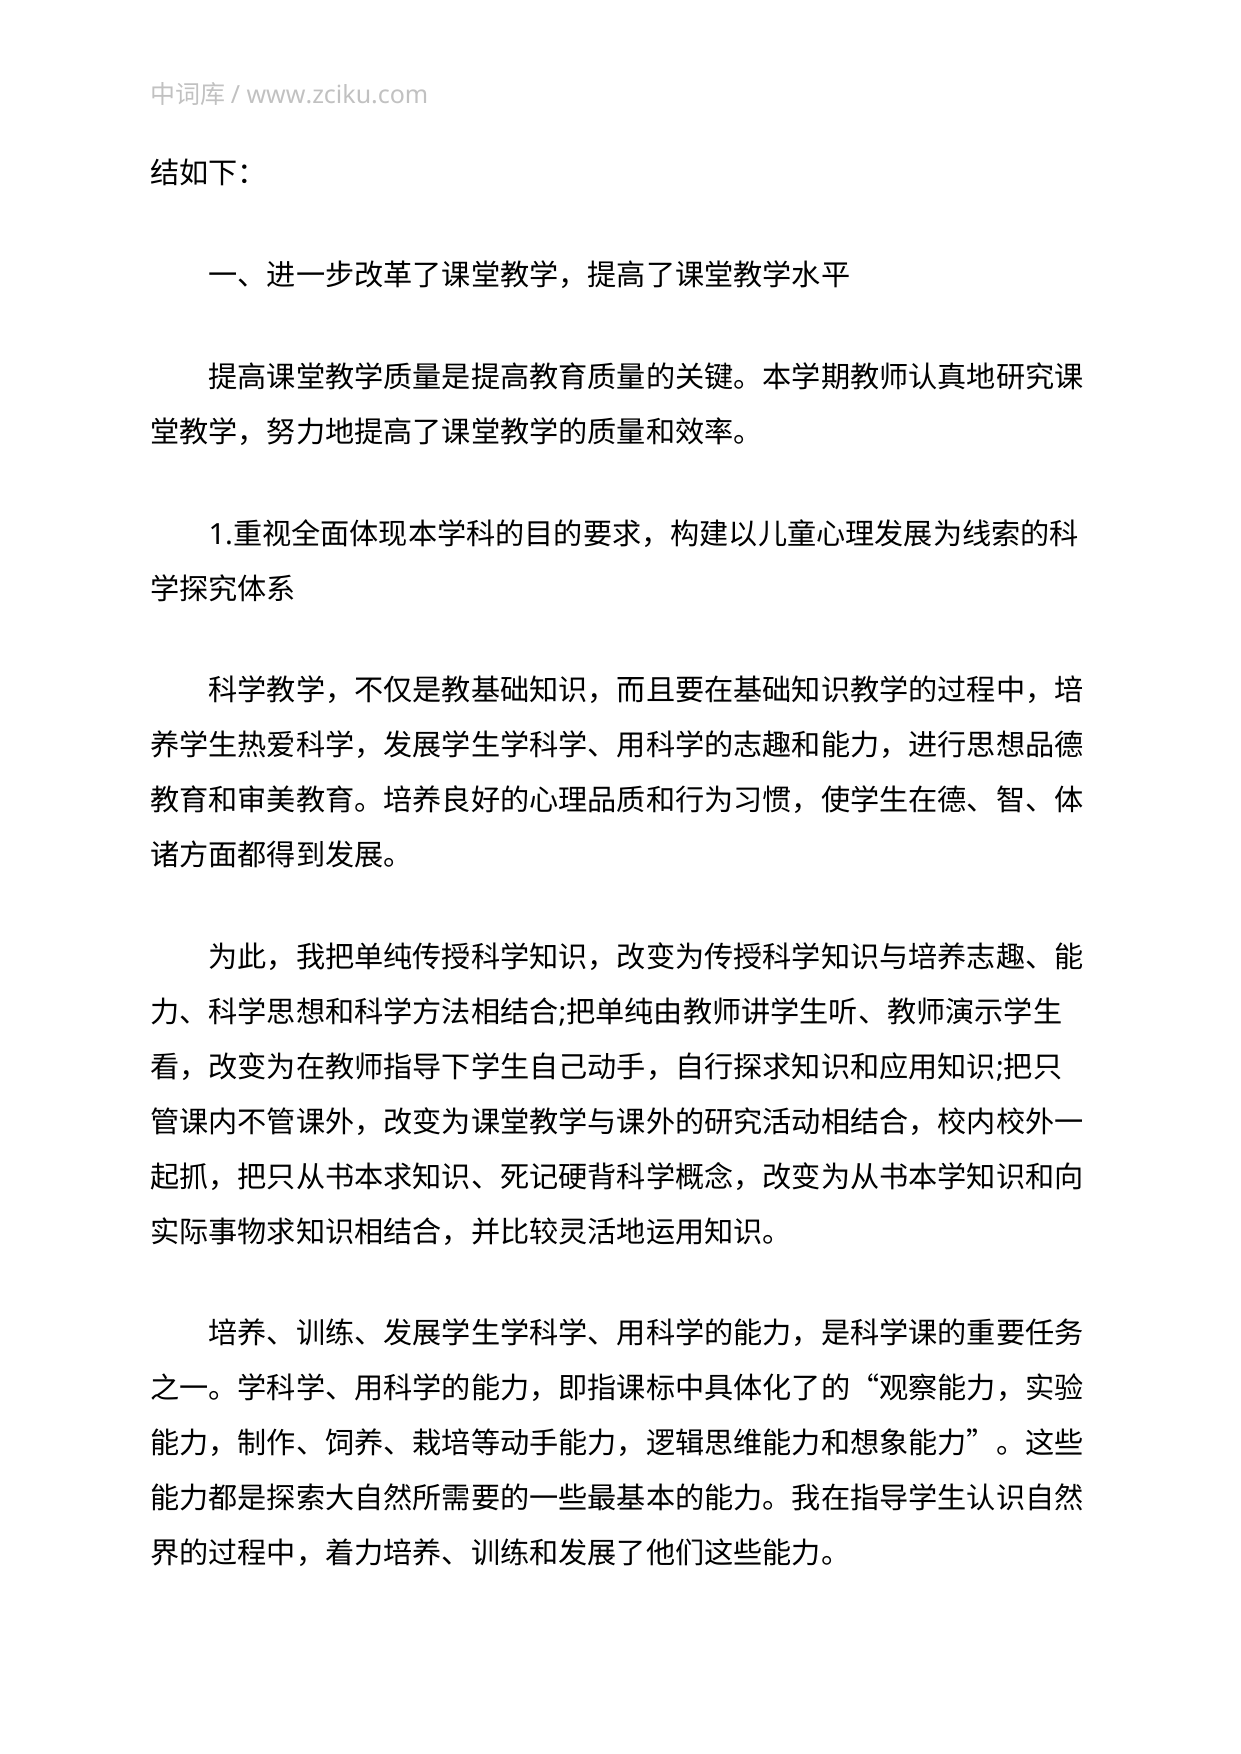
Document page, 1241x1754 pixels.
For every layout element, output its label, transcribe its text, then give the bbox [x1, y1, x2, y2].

text 科学教学，不仅是教基础知识，而且要在基础知识教学的过程中，培养学生热爱科学，发展学生学科学、用科学的志趣和能力，进行思想品德教育和审美教育。培养良好的心理品质和行为习惯，使学生在德、智、体诸方面都得到发展。 [150, 667, 1090, 874]
text 1.重视全面体现本学科的目的要求，构建以儿童心理发展为线索的科学探究体系 [150, 510, 1090, 607]
text 为此，我把单纯传授科学知识，改变为传授科学知识与培养志趣、能力、科学思想和科学方法相结合;把单纯由教师讲学生听、教师演示学生看，改变为在教师指导下学生自己动手，自行探求知识和应用知识;把只管课内不管课外，改变为课堂教学与课外的研究活动相结合，校内校外一起抓，把只从书本求知识、死记硬背科学概念，改变为从书本学知识和向实际事物求知识相结合，并比较灵活地运用知识。 [150, 933, 1090, 1250]
text 培养、训练、发展学生学科学、用科学的能力，是科学课的重要任务之一。学科学、用科学的能力，即指课标中具体化了的“观察能力，实验能力，制作、饲养、栽培等动手能力，逻辑思维能力和想象能力”。这些能力都是探索大自然所需要的一些最基本的能力。我在指导学生认识自然界的过程中，着力培养、训练和发展了他们这些能力。 [150, 1310, 1090, 1572]
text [150, 150, 1090, 192]
text 提高课堂教学质量是提高教育质量的关键。本学期教师认真地研究课堂教学，努力地提高了课堂教学的质量和效率。 [150, 353, 1090, 451]
text 一、进一步改革了课堂教学，提高了课堂教学水平 [150, 252, 1090, 294]
